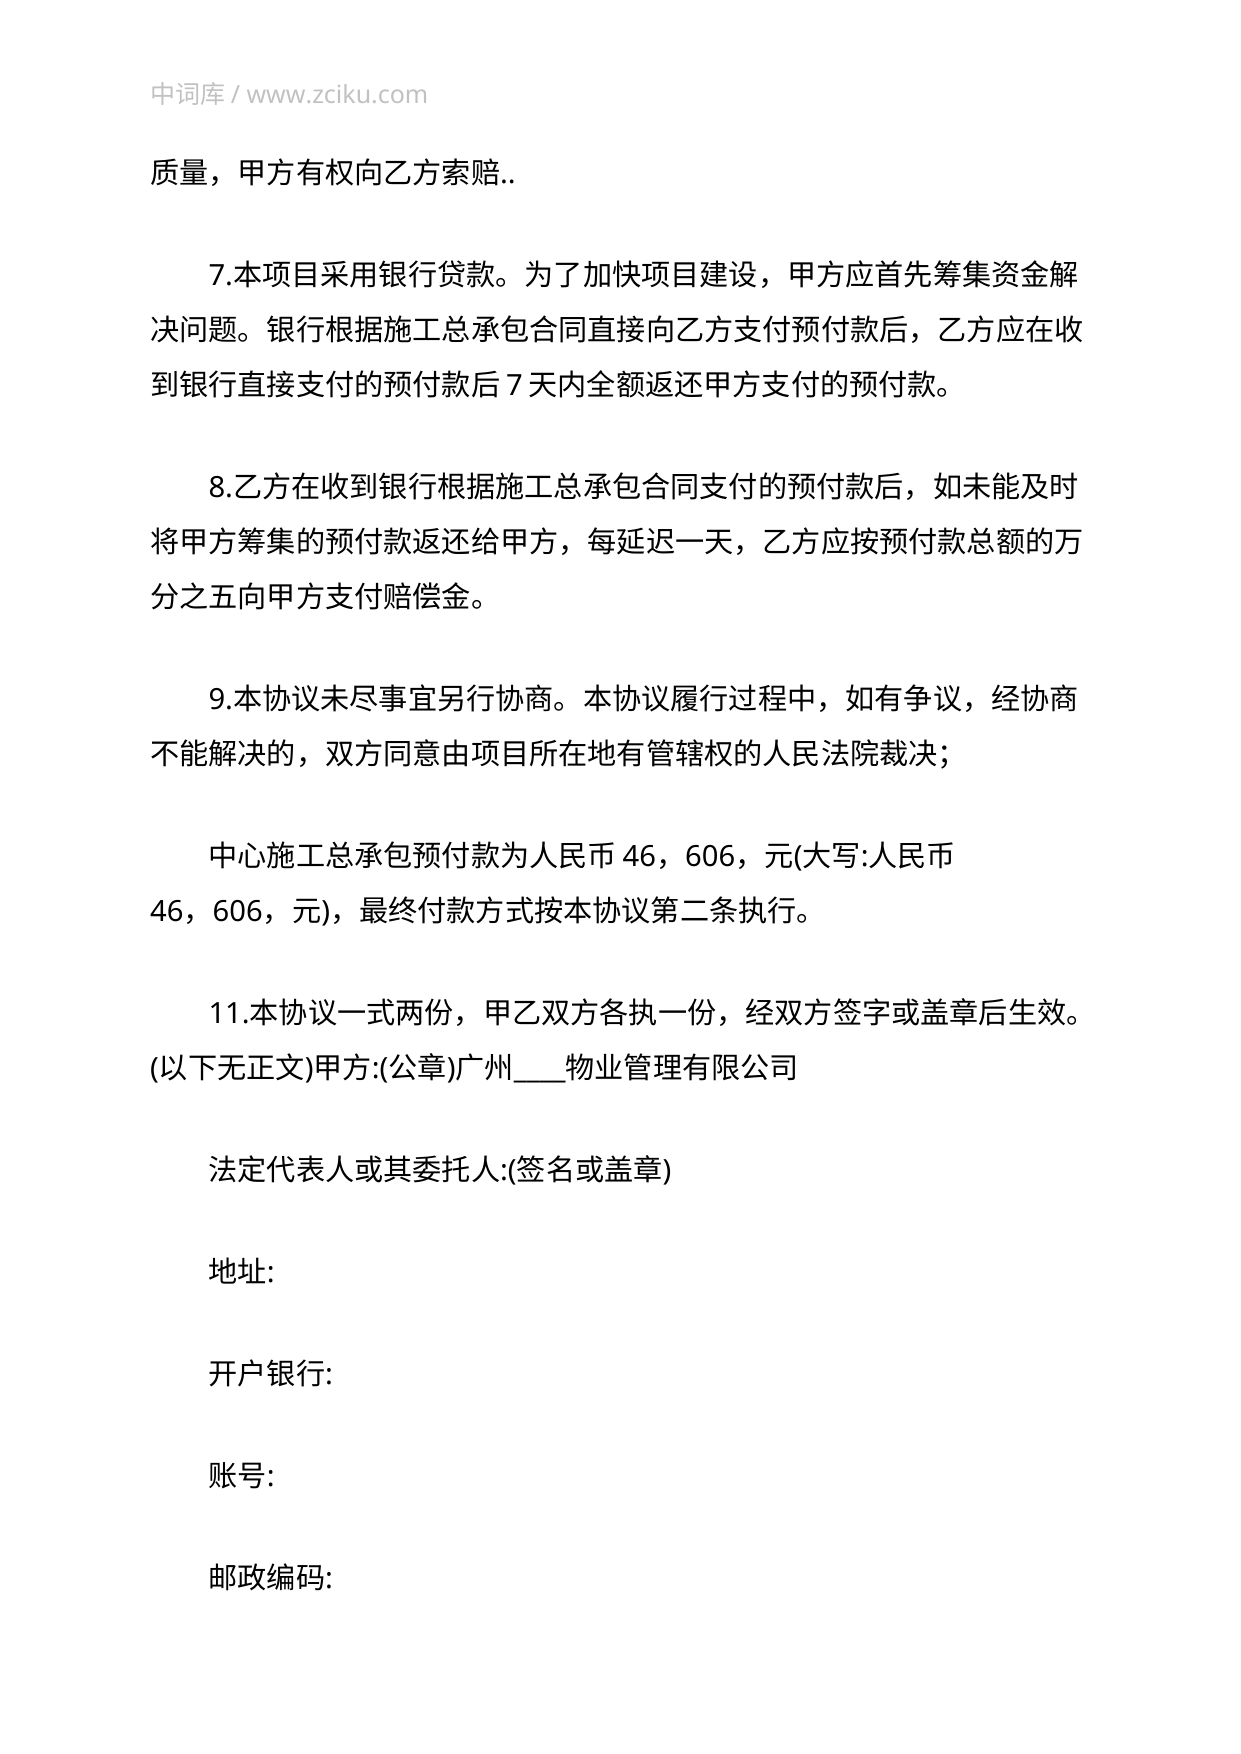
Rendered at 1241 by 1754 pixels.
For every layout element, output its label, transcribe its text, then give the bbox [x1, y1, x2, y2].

text 中心施工总承包预付款为人民币46，606，元(大写:人民币46，606，元)，最终付款方式按本协议第二条执行。 [150, 832, 1090, 930]
text 开户银行: [150, 1350, 1090, 1393]
text 9.本协议未尽事宜另行协商。本协议履行过程中，如有争议，经协商不能解决的，双方同意由项目所在地有管辖权的人民法院裁决； [150, 676, 1090, 773]
text 地址: [150, 1248, 1090, 1291]
text 8.乙方在收到银行根据施工总承包合同支付的预付款后，如未能及时将甲方筹集的预付款返还给甲方，每延迟一天，乙方应按预付款总额的万分之五向甲方支付赔偿金。 [150, 464, 1090, 616]
text 邮政编码: [150, 1554, 1090, 1597]
text 7.本项目采用银行贷款。为了加快项目建设，甲方应首先筹集资金解决问题。银行根据施工总承包合同直接向乙方支付预付款后，乙方应在收到银行直接支付的预付款后7天内全额返还甲方支付的预付款。 [150, 252, 1090, 404]
text 法定代表人或其委托人:(签名或盖章) [150, 1146, 1090, 1189]
text 11.本协议一式两份，甲乙双方各执一份，经双方签字或盖章后生效。(以下无正文)甲方:(公章)广州____物业管理有限公司 [150, 989, 1090, 1087]
text 账号: [150, 1452, 1090, 1494]
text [150, 150, 1090, 192]
